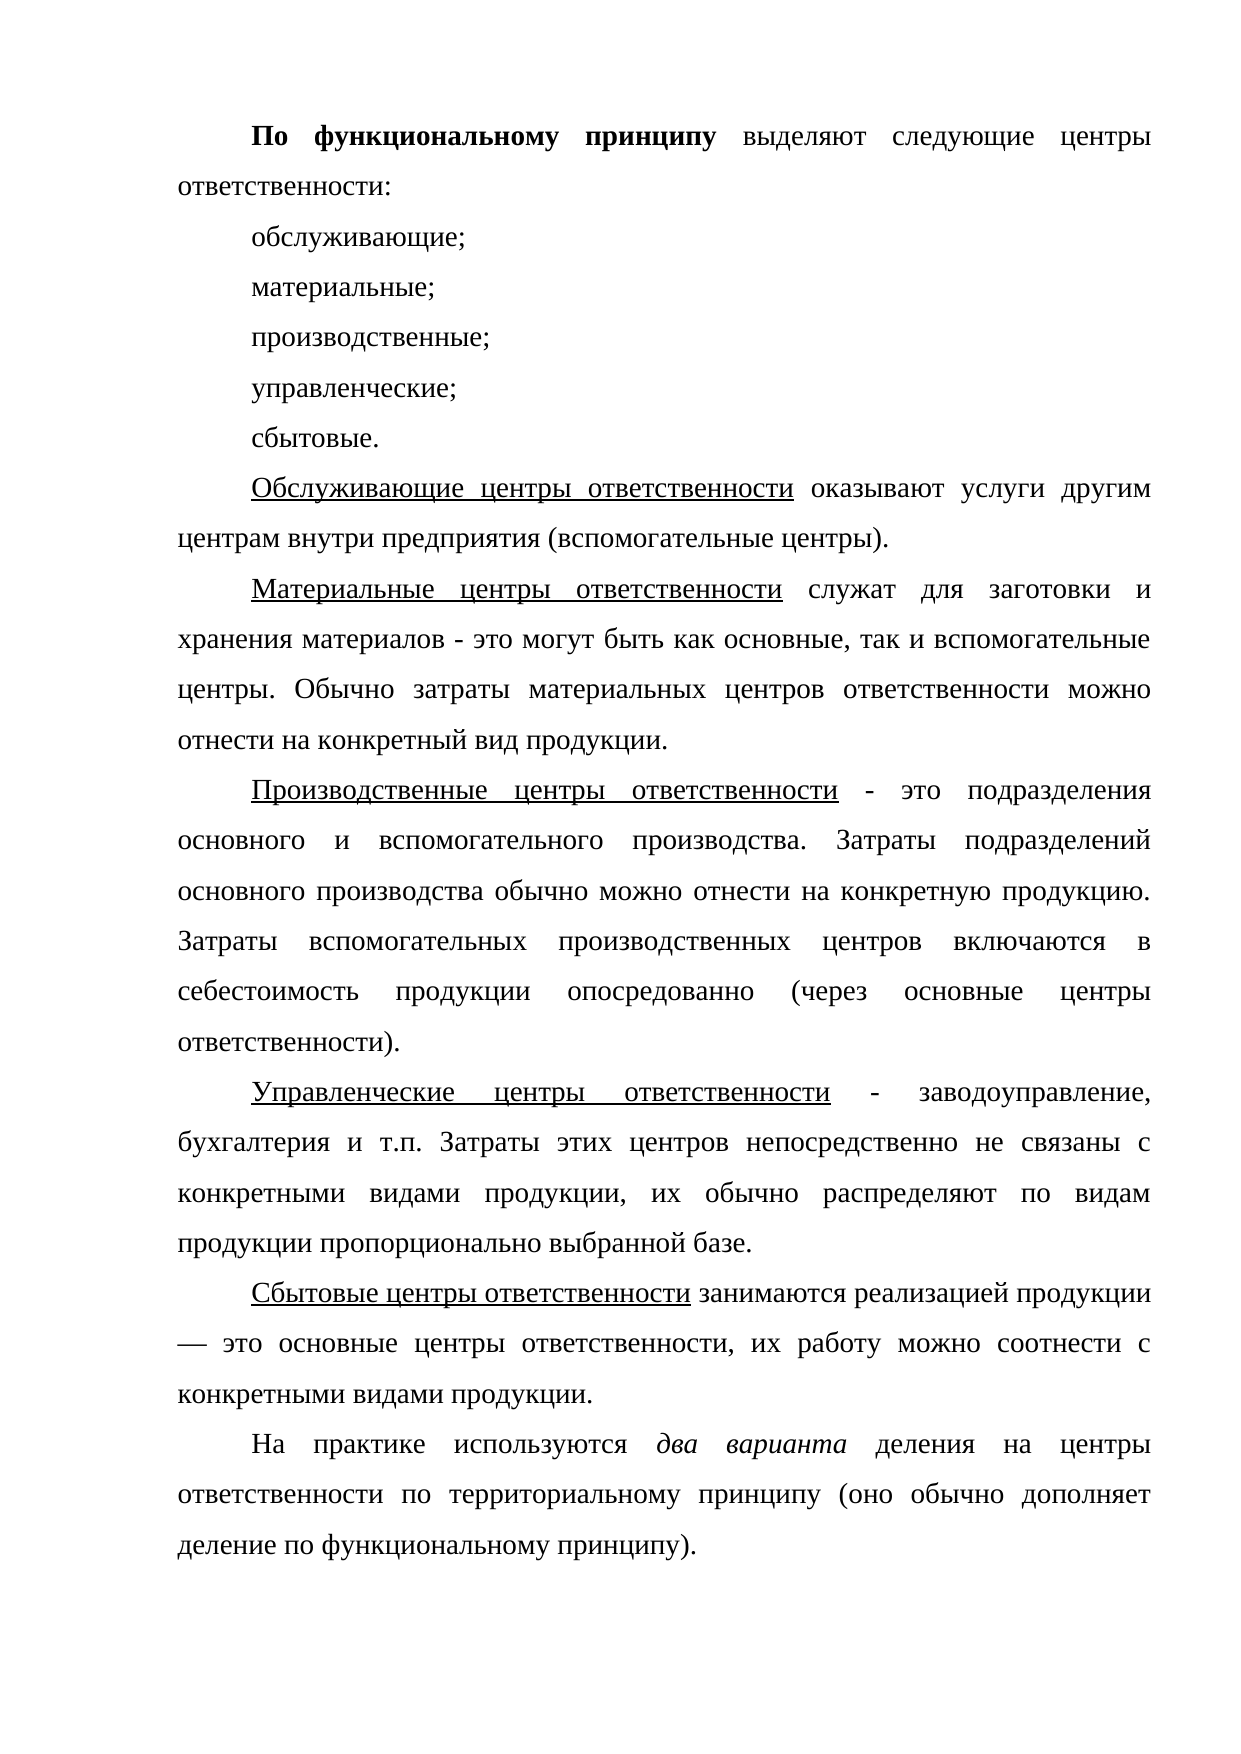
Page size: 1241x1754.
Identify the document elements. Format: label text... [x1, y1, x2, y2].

text Обслуживающие центры ответственности оказывают услуги другим центрам внутри предприятия (вспомогательные центры). [177, 470, 1152, 554]
text обслуживающие; [177, 219, 1152, 252]
text управленческие; [177, 370, 1152, 403]
text производственные; [177, 319, 1152, 353]
text Сбытовые центры ответственности занимаются реализацией продукции — это основные центры ответственности, их работу можно соотнести с конкретными видами продукции. [177, 1275, 1152, 1409]
text На практике используются два варианта деления на центры ответственности по территориальному принципу (оно обычно дополняет деление по функциональному принципу). [177, 1426, 1152, 1560]
text Производственные центры ответственности - это подразделения основного и вспомогательного производства. Затраты подразделений основного производства обычно можно отнести на конкретную продукцию. Затраты вспомогательных производственных центров включаются в себестоимость продукции опосредованно (через основные центры ответственности). [177, 772, 1152, 1057]
text сбытовые. [177, 420, 1152, 453]
text По функциональному принципу выделяют следующие центры ответственности: [177, 118, 1152, 202]
text Управленческие центры ответственности - заводоуправление, бухгалтерия и т.п. Затраты этих центров непосредственно не связаны с конкретными видами продукции, их обычно распределяют по видам продукции пропорционально выбранной базе. [177, 1074, 1152, 1258]
text Материальные центры ответственности служат для заготовки и хранения материалов - это могут быть как основные, так и вспомогательные центры. Обычно затраты материальных центров ответственности можно отнести на конкретный вид продукции. [177, 571, 1152, 755]
text материальные; [177, 269, 1152, 303]
